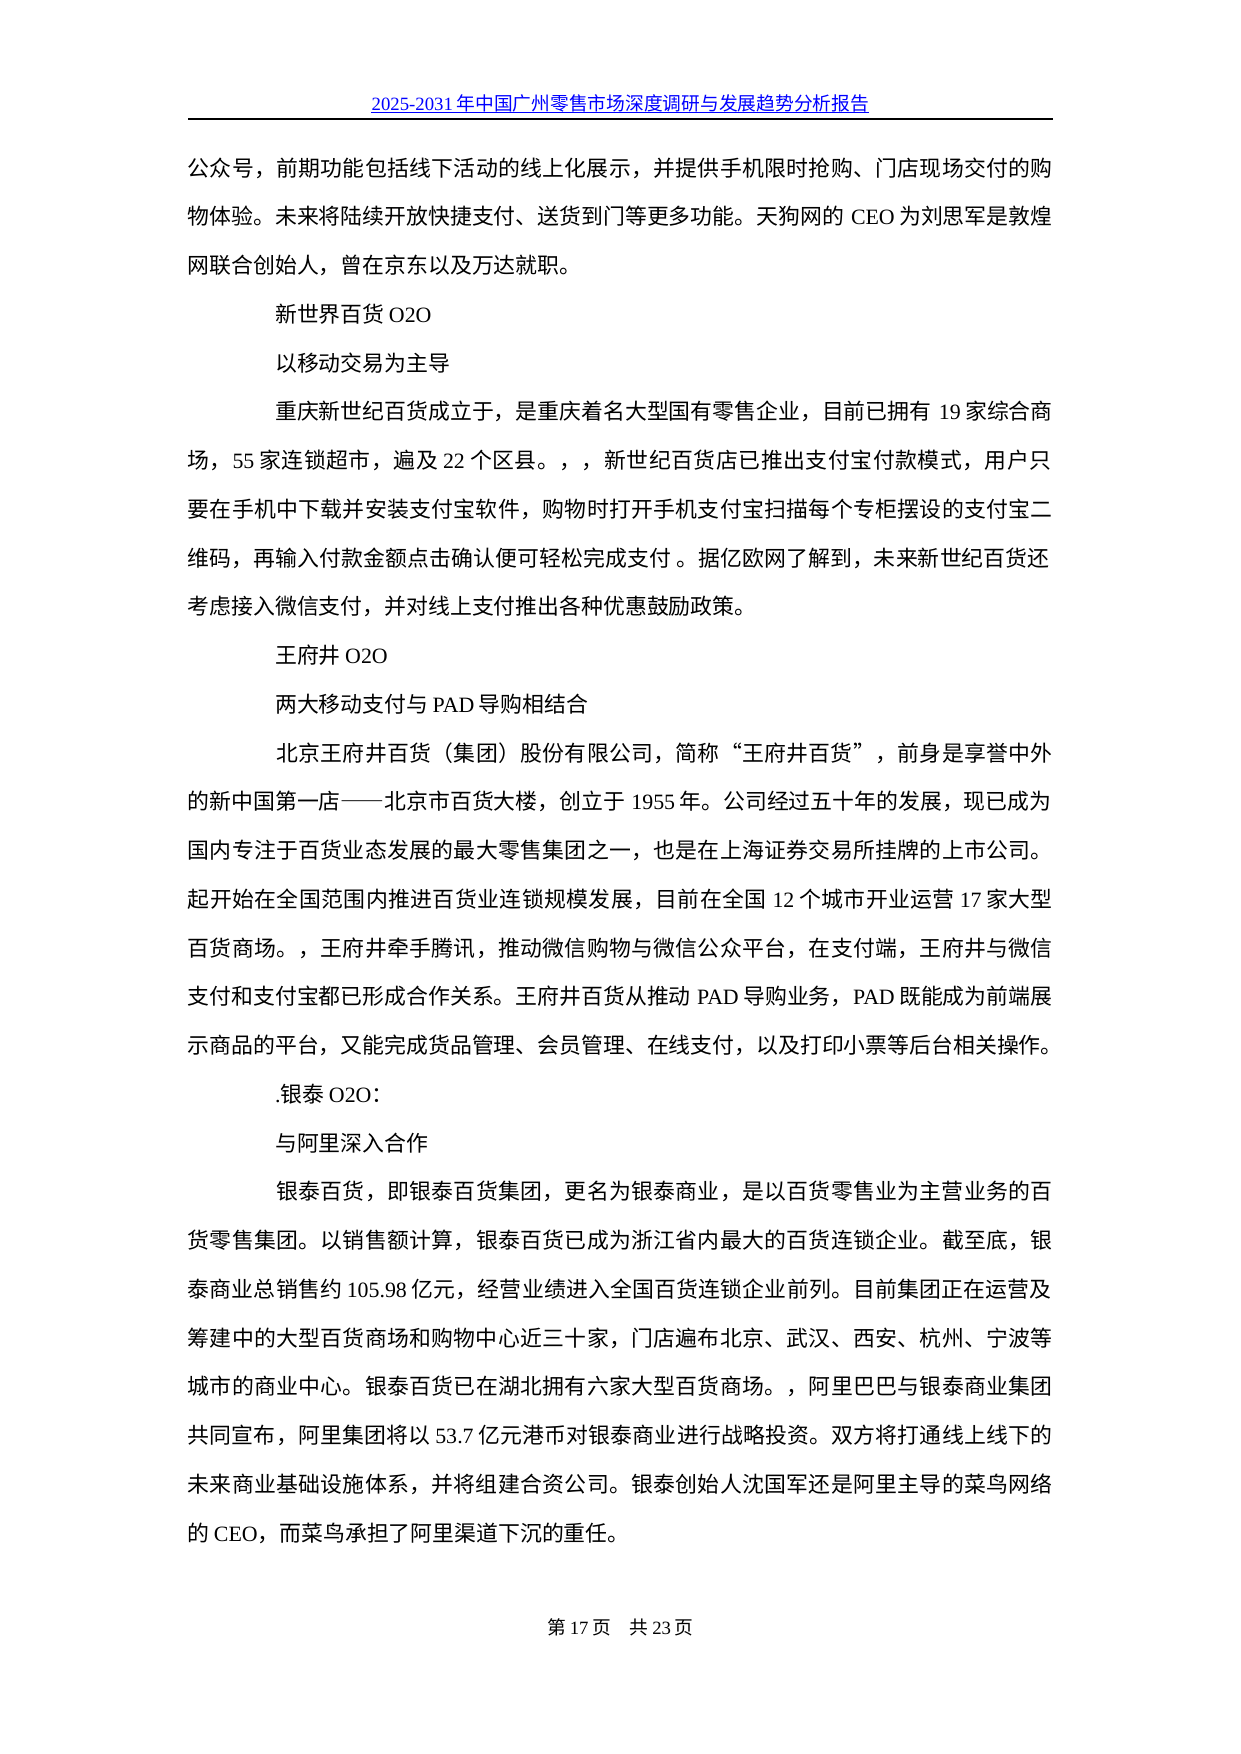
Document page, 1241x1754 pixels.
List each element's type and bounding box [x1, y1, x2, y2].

text [187, 150, 1053, 1548]
